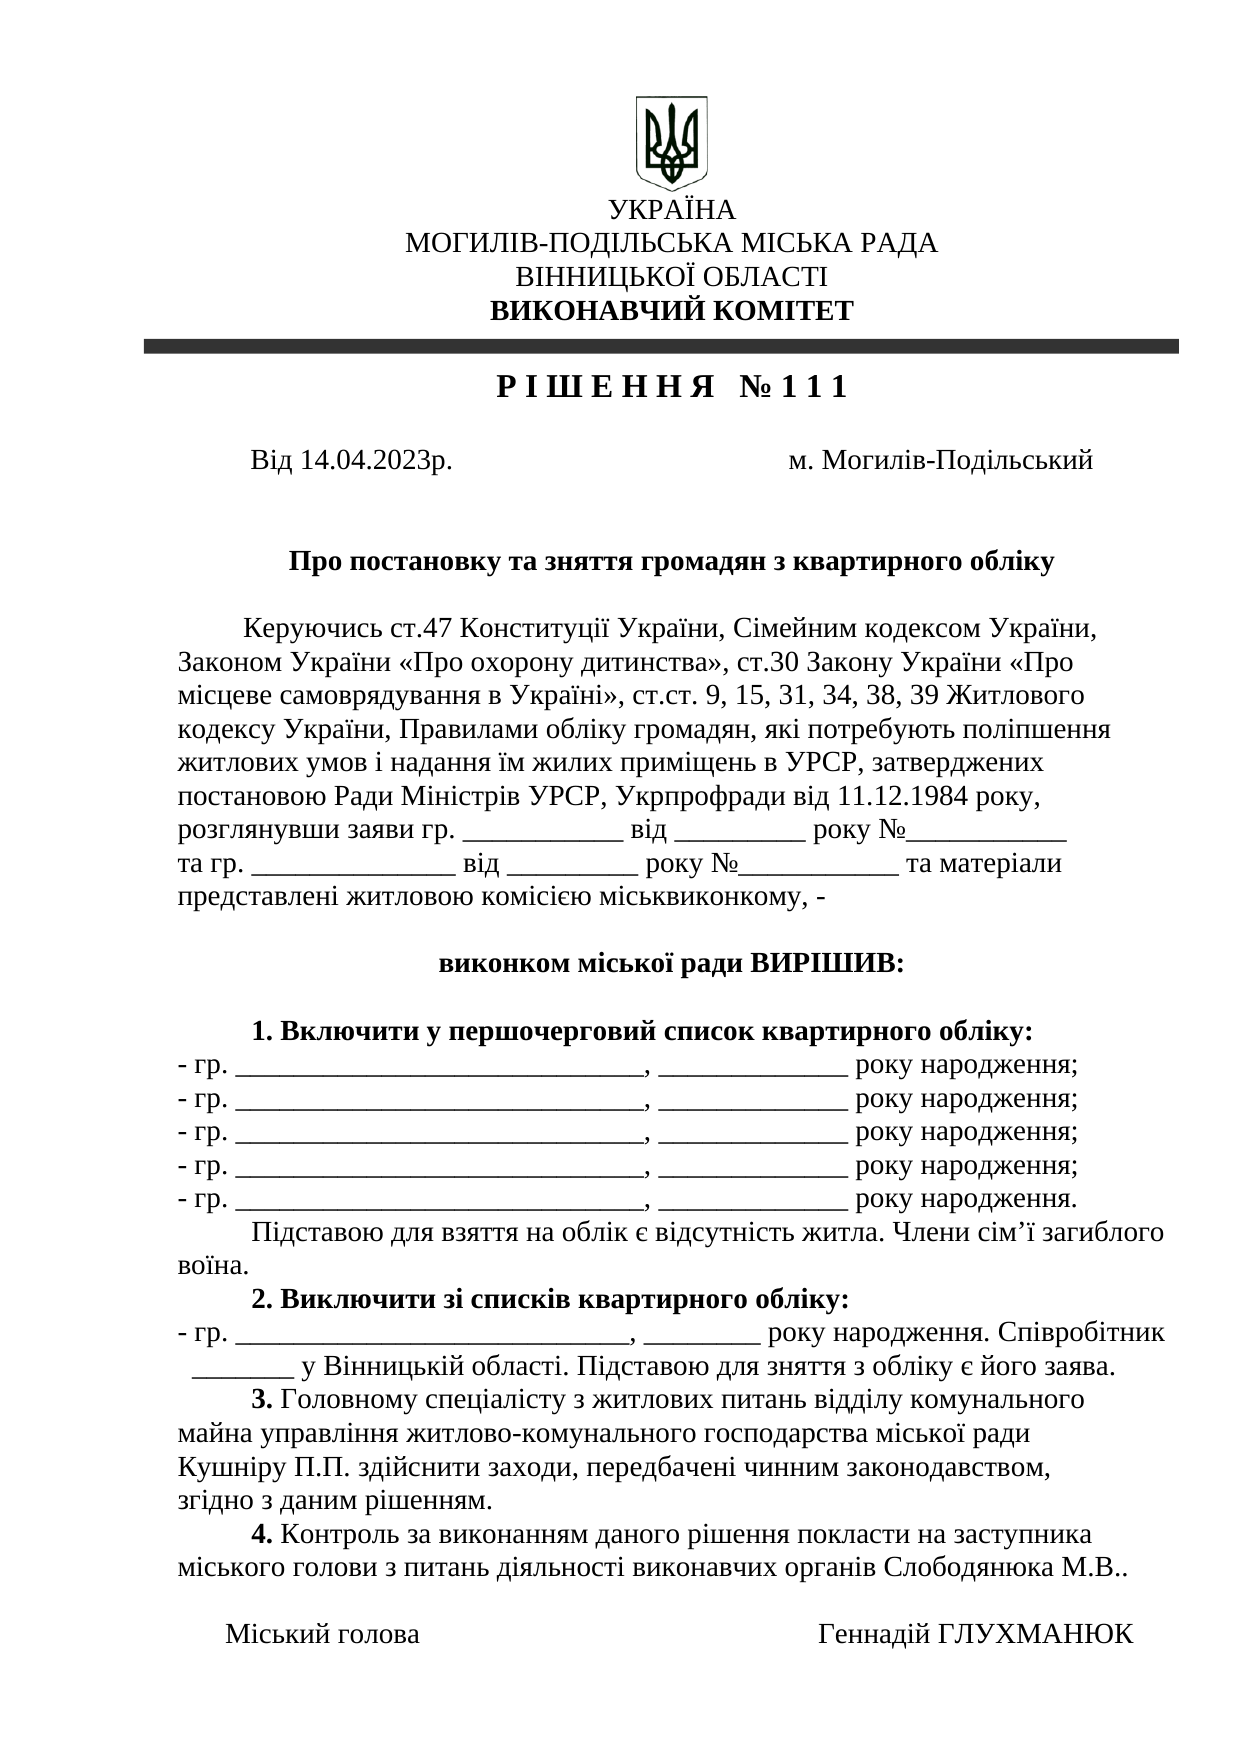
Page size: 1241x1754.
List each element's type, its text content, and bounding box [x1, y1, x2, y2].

text Від 14.04.2023р. м. Могилів-Подільський [177, 442, 1167, 476]
text виконком міської ради ВИРІШИВ: [177, 946, 1167, 979]
text 1. Включити у першочерговий список квартирного обліку: [177, 1013, 1167, 1046]
text Міський голова Геннадій ГЛУХМАНЮК [177, 1616, 1167, 1650]
text - гр. ____________________________, _____________ року народження; [177, 1046, 1167, 1080]
text - гр. ___________________________, ________ року народження. Співробітник [177, 1314, 1167, 1348]
text РІШЕННЯ №111 [177, 354, 1167, 405]
text Підставою для взяття на облік є відсутність житла. Члени сім’ї загиблого воїна. [177, 1214, 1167, 1281]
text УКРАЇНА МОГИЛІВ-ПОДІЛЬСЬКА МІСЬКА РАДА ВІННИЦЬКОЇ ОБЛАСТІ [177, 192, 1167, 293]
text та гр. ______________ від _________ року №___________ та матеріали представлені житловою комісією міськвиконкому, - [177, 845, 1167, 912]
text _______ у Вінницькій області. Підставою для зняття з обліку є його заява. [177, 1348, 1167, 1382]
text - гр. ____________________________, _____________ року народження; [177, 1113, 1167, 1147]
text 2. Виключити зі списків квартирного обліку: [177, 1281, 1167, 1314]
text згідно з даним рішенням. [177, 1482, 1167, 1516]
text Керуючись ст.47 Конституції України, Сімейним кодексом України, Законом України «Про охорону дитинства», ст.30 Закону України «Про місцеве самоврядування в Україні», ст.ст. 9, 15, 31, 34, 38, 39 Житлового кодексу України, Правилами обліку громадян, які потребують поліпшення житлових умов і надання їм жилих приміщень в УРСР, затверджених постановою Ради Міністрів УРСР, Укрпрофради від 11.12.1984 року, розглянувши заяви гр. ___________ від _________ року №___________ [177, 610, 1167, 845]
text 3. Головному спеціалісту з житлових питань відділу комунального майна управління житлово-комунального господарства міської ради [177, 1382, 1167, 1449]
text - гр. ____________________________, _____________ року народження. [177, 1180, 1167, 1214]
text Про постановку та зняття громадян з квартирного обліку [177, 543, 1167, 577]
text ВИКОНАВЧИЙ КОМІТЕТ [177, 293, 1167, 326]
text Кушніру П.П. здійснити заходи, передбачені чинним законодавством, [177, 1449, 1167, 1482]
picture [636, 96, 708, 192]
text 4. Контроль за виконанням даного рішення покласти на заступника міського голови з питань діяльності виконавчих органів Слободянюка М.В.. [177, 1516, 1167, 1583]
text - гр. ____________________________, _____________ року народження; [177, 1080, 1167, 1113]
text - гр. ____________________________, _____________ року народження; [177, 1147, 1167, 1180]
